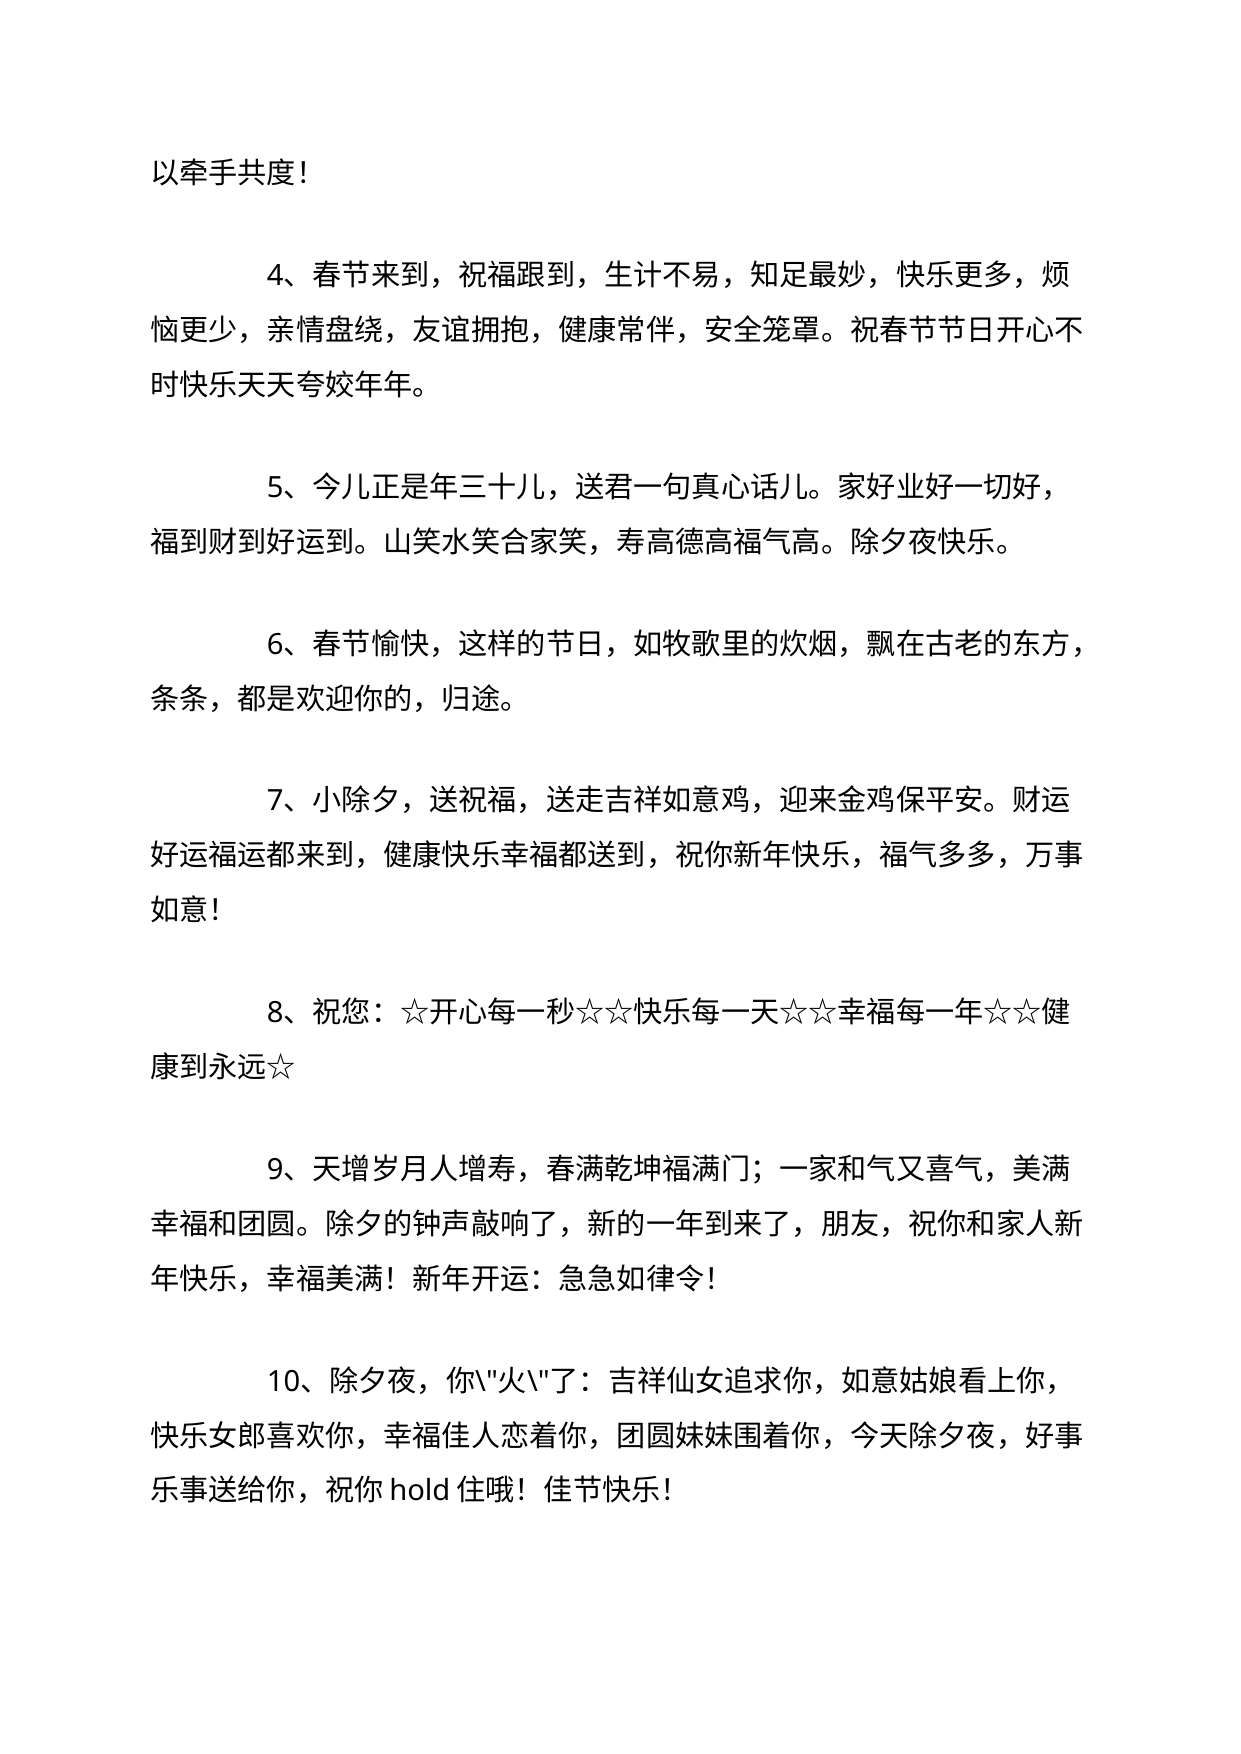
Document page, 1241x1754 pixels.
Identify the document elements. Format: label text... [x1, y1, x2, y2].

text 5、今儿正是年三十儿，送君一句真心话儿。家好业好一切好，福到财到好运到。山笑水笑合家笑，寿高德高福气高。除夕夜快乐。 [150, 463, 1090, 561]
text 8、祝您：☆开心每一秒☆☆快乐每一天☆☆幸福每一年☆☆健康到永远☆ [150, 989, 1090, 1086]
text 4、春节来到，祝福跟到，生计不易，知足最妙，快乐更多，烦恼更少，亲情盘绕，友谊拥抱，健康常伴，安全笼罩。祝春节节日开心不时快乐天天夸姣年年。 [150, 252, 1090, 404]
text 9、天增岁月人增寿，春满乾坤福满门；一家和气又喜气，美满幸福和团圆。除夕的钟声敲响了，新的一年到来了，朋友，祝你和家人新年快乐，幸福美满！新年开运：急急如律令！ [150, 1145, 1090, 1298]
text 7、小除夕，送祝福，送走吉祥如意鸡，迎来金鸡保平安。财运好运福运都来到，健康快乐幸福都送到，祝你新年快乐，福气多多，万事如意！ [150, 777, 1090, 929]
text 10、除夕夜，你\"火\"了：吉祥仙女追求你，如意姑娘看上你，快乐女郎喜欢你，幸福佳人恋着你，团圆妹妹围着你，今天除夕夜，好事乐事送给你，祝你hold住哦！佳节快乐！ [150, 1357, 1090, 1509]
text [150, 150, 1090, 192]
text 6、春节愉快，这样的节日，如牧歌里的炊烟，飘在古老的东方，条条，都是欢迎你的，归途。 [150, 620, 1090, 717]
